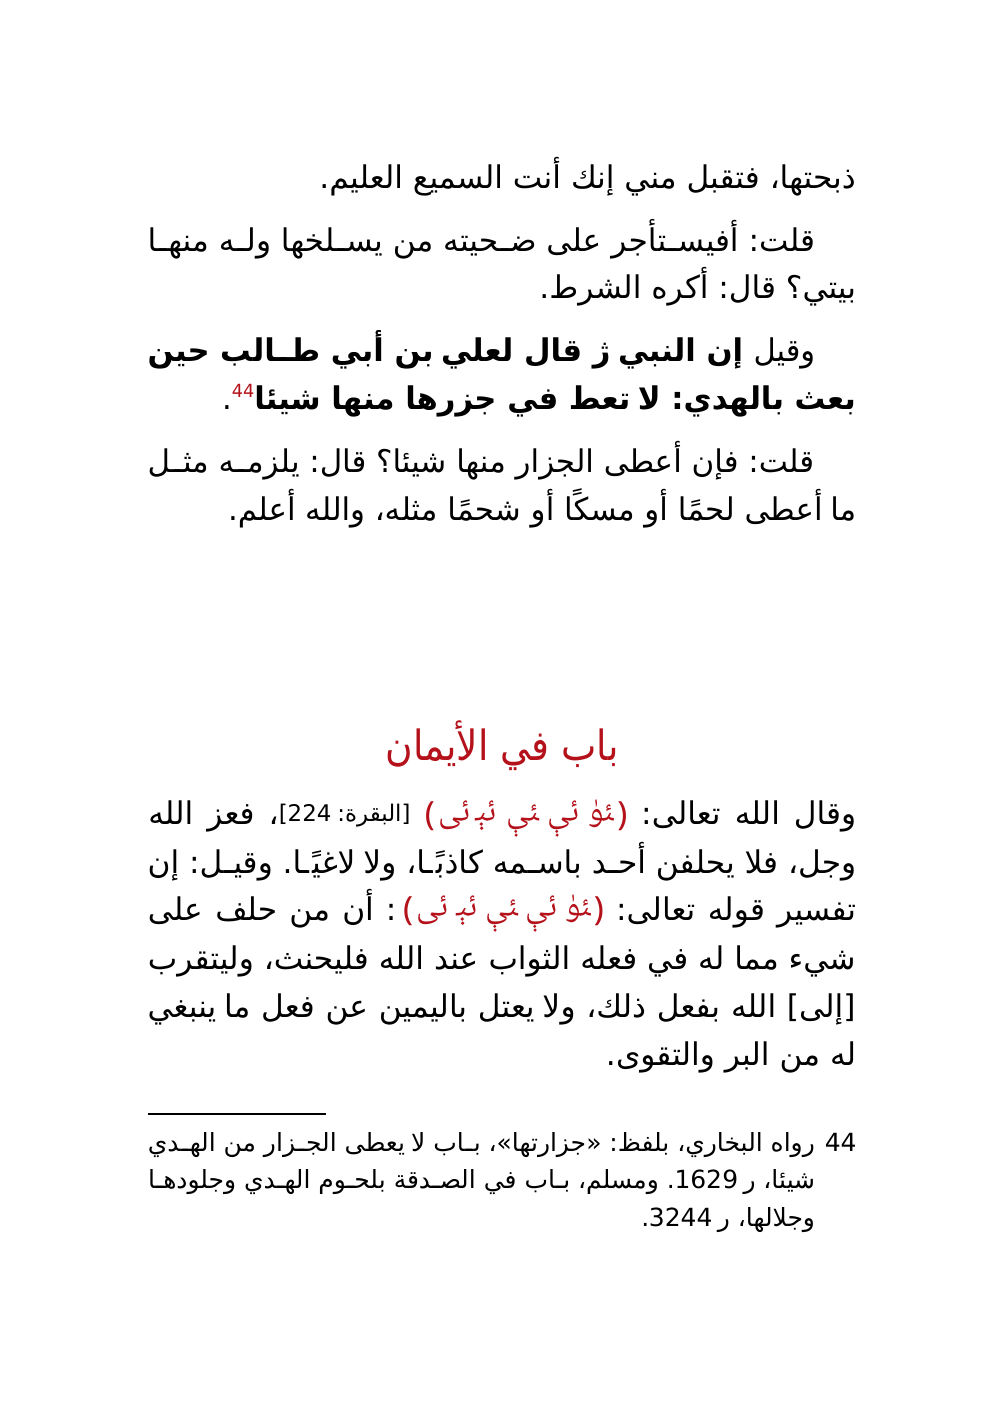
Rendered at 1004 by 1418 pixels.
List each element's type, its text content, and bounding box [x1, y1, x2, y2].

text وقيل إن النبي ژ قال لعلي بن أبي طالب حين بعث بالهدي: لا تعط في جزرها منها شيئا. [148, 321, 856, 417]
text باب في الأيمان [148, 712, 856, 770]
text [148, 148, 856, 196]
text وقال الله تعالى: ﴿ ﯵ ﯶ ﯷ ﯸ ﯹ ﴾ [البقرة: 224]، فعز الله وجل، فلا يحلفن أحد باسمه كاذبًا، ولا لاغيًا. وقيل: إن تفسير قوله تعالى: ﴿ ﯵ ﯶ ﯷ ﯸ ﯹ ﴾ : أن من حلف على شيء مما له في فعله الثواب عند الله فليحنث، وليتقرب [إلى] الله بفعل ذلك، ولا يعتل باليمين عن فعل ما ينبغي له من البر والتقوى. [148, 785, 856, 1072]
text قلت: فإن أعطى الجزار منها شيئا؟ قال: يلزمه مثل ما أعطى لحمًا أو مسكًا أو شحمًا مثله، والله أعلم. [148, 432, 856, 527]
text قلت: أفيستأجر على ضحيته من يسلخها وله منها بيتي؟ قال: أكره الشرط. [148, 210, 856, 306]
